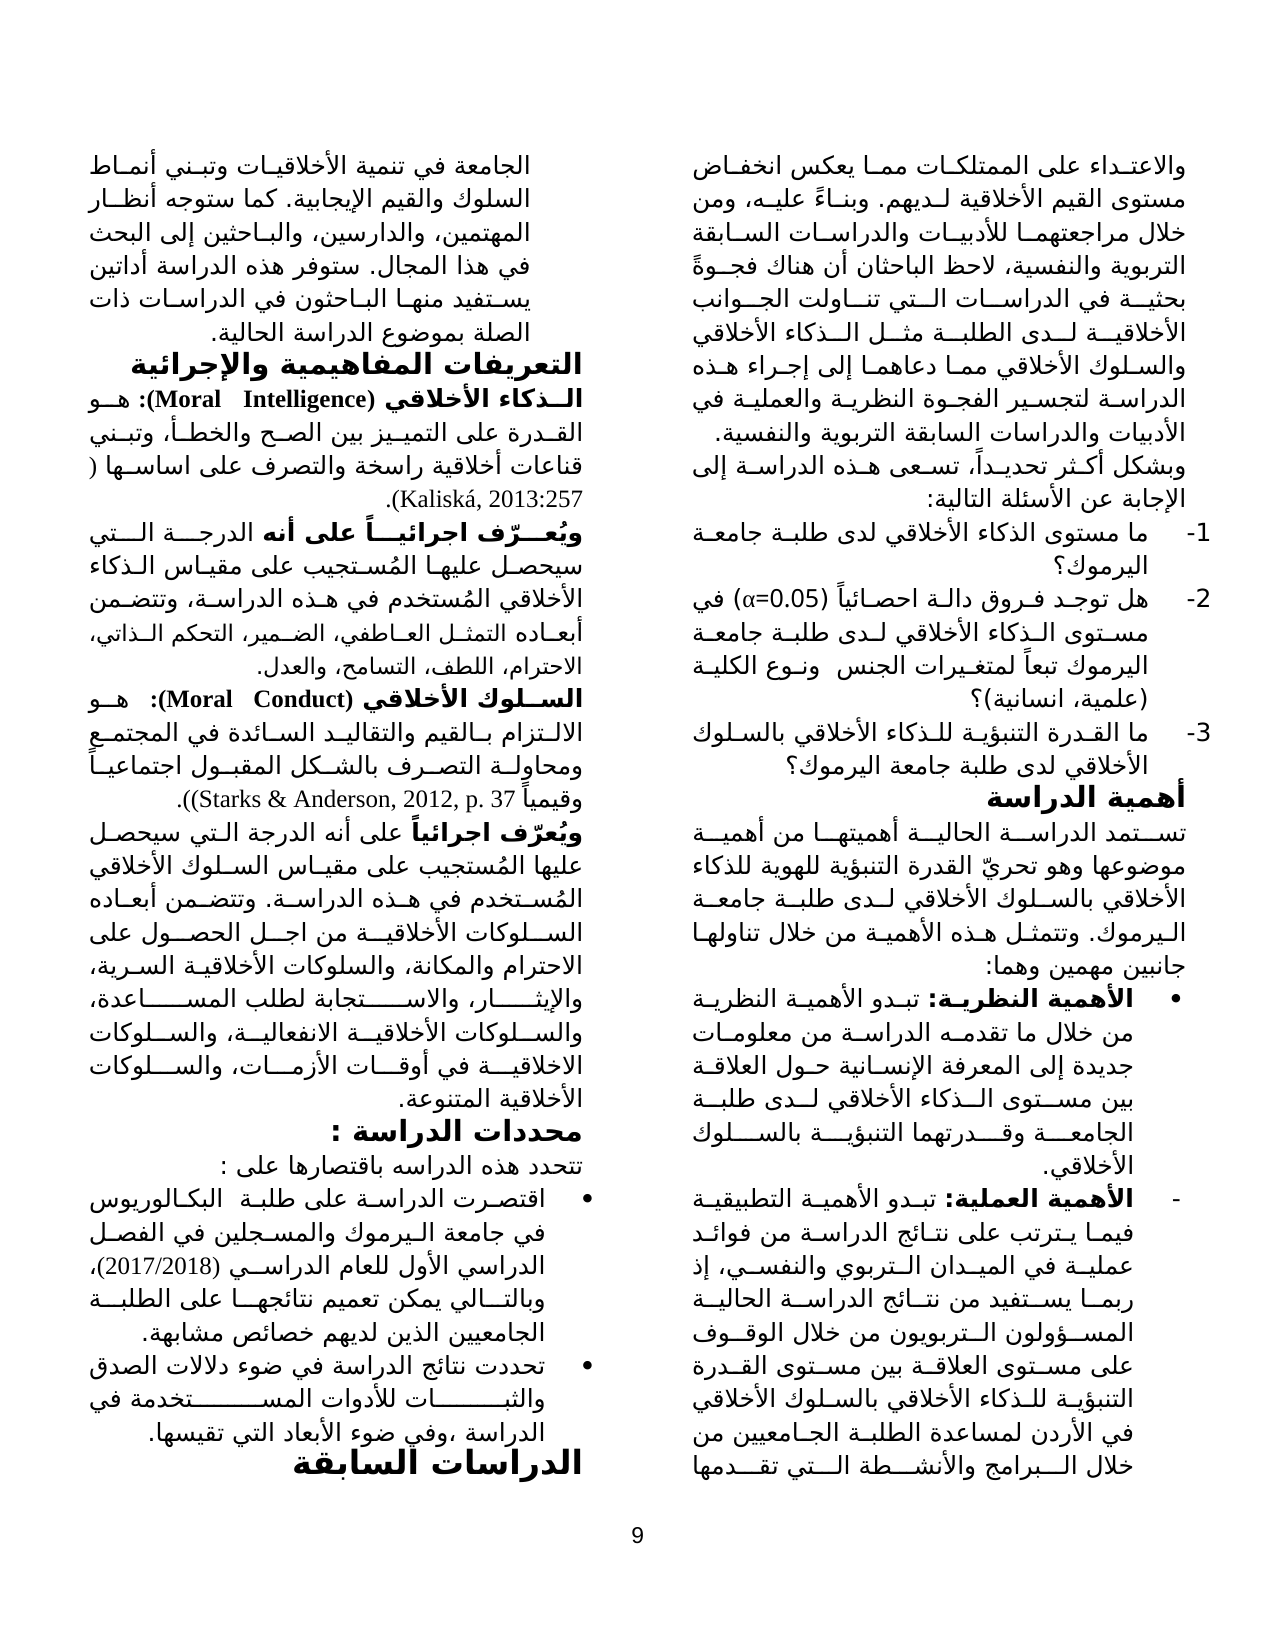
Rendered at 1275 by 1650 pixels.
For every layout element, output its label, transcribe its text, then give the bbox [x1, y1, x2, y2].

text ويُعرّف اجرائياً على أنه الدرجة التي سيحصل عليها المُستجيب على مقياس الذكاء الأخلاقي المُستخدم في هذه الدراسة، وتتضمن أبعاده التمثل العاطفي، الضمير، التحكم الذاتي، الاحترام، اللطف، التسامح، والعدل. [89, 514, 583, 681]
list تحددت نتائج الدراسة في ضوء دلالات الصدق والثبات للأدوات المستخدمة في الدراسة ،وفي ضوء الأبعاد التي تقيسها. [89, 1348, 583, 1448]
list ما مستوى الذكاء الأخلاقي لدى طلبة جامعة اليرموك؟ [692, 514, 1186, 581]
list الأهمية العملية: تبدو الأهمية التطبيقية فيما يترتب على نتائج الدراسة من فوائد عملية في الميدان التربوي والنفسي، إذ ربما يستفيد من نتائج الدراسة الحالية المسؤولون التربويون من خلال الوقوف على مستوى العلاقة بين مستوى القدرة التنبؤية للذكاء الأخلاقي بالسلوك الأخلاقي في الأردن لمساعدة الطلبة الجامعيين من خلال البرامج والأنشطة التي تقدمها الجامعة في تنمية الأخلاقيات وتبني أنماط السلوك والقيم الإيجابية. كما ستوجه أنظار المهتمين، والدارسين، والباحثين إلى البحث في هذا المجال. ستوفر هذه الدراسة أداتين يستفيد منها الباحثون في الدراسات ذات الصلة بموضوع الدراسة الحالية. [692, 1181, 1172, 1481]
list الأهمية النظرية: تبدو الأهمية النظرية من خلال ما تقدمه الدراسة من معلومات جديدة إلى المعرفة الإنسانية حول العلاقة بين مستوى الذكاء الأخلاقي لدى طلبة الجامعة وقدرتهما التنبؤية بالسلوك الأخلاقي. [692, 981, 1172, 1181]
text وبشكل أكثر تحديداً، تسعى هذه الدراسة إلى الإجابة عن الأسئلة التالية: [692, 448, 1186, 514]
text محددات الدراسة : [89, 1114, 583, 1148]
list هل توجد فروق دالة احصائياً (α=0.05) في مستوى الذكاء الأخلاقي لدى طلبة جامعة اليرموك تبعاً لمتغيرات الجنس ونوع الكلية (علمية، انسانية)؟ [692, 581, 1186, 714]
text التعريفات المفاهيمية والإجرائية [89, 348, 583, 381]
list ما القدرة التنبؤية للذكاء الأخلاقي بالسلوك الأخلاقي لدى طلبة جامعة اليرموك؟ [692, 714, 1186, 781]
list الأهمية العملية: تبدو الأهمية التطبيقية فيما يترتب على نتائج الدراسة من فوائد عملية في الميدان التربوي والنفسي، إذ ربما يستفيد من نتائج الدراسة الحالية المسؤولون التربويون من خلال الوقوف على مستوى العلاقة بين مستوى القدرة التنبؤية للذكاء الأخلاقي بالسلوك الأخلاقي في الأردن لمساعدة الطلبة الجامعيين من خلال البرامج والأنشطة التي تقدمها الجامعة في تنمية الأخلاقيات وتبني أنماط السلوك والقيم الإيجابية. كما ستوجه أنظار المهتمين، والدارسين، والباحثين إلى البحث في هذا المجال. ستوفر هذه الدراسة أداتين يستفيد منها الباحثون في الدراسات ذات الصلة بموضوع الدراسة الحالية. [89, 148, 568, 348]
text تستمد الدراسة الحالية أهميتها من أهمية موضوعها وهو تحريّ القدرة التنبؤية للهوية للذكاء الأخلاقي بالسلوك الأخلاقي لدى طلبة جامعة اليرموك. وتتمثل هذه الأهمية من خلال تناولها جانبين مهمين وهما: [692, 814, 1186, 981]
text تتحدد هذه الدراسه باقتصارها على : [89, 1148, 583, 1181]
list اقتصرت الدراسة على طلبة البكالوريوس في جامعة اليرموك والمسجلين في الفصل الدراسي الأول للعام الدراسي (2017/2018)، وبالتالي يمكن تعميم نتائجها على الطلبة الجامعيين الذين لديهم خصائص مشابهة. [89, 1181, 583, 1348]
text السلوك الأخلاقي (Moral Conduct): هو الالتزام بالقيم والتقاليد السائدة في المجتمع ومحاولة التصرف بالشكل المقبول اجتماعياً وقيمياً Starks & Anderson, 2012, p. 37)). [89, 681, 583, 814]
text أهمية الدراسة [692, 781, 1186, 814]
text ويُعرّف اجرائياً على أنه الدرجة التي سيحصل عليها المُستجيب على مقياس السلوك الأخلاقي المُستخدم في هذه الدراسة. وتتضمن أبعاده السلوكات الأخلاقية من اجل الحصول على الاحترام والمكانة، والسلوكات الأخلاقية السرية، والإيثار، والاستجابة لطلب المساعدة، والسلوكات الأخلاقية الانفعالية، والسلوكات الاخلاقية في أوقات الأزمات، والسلوكات الأخلاقية المتنوعة. [89, 814, 583, 1114]
text الدراسات السابقة [89, 1448, 583, 1481]
text الذكاء الأخلاقي (Moral Intelligence): هو القدرة على التمييز بين الصح والخطأ، وتبني قناعات أخلاقية راسخة والتصرف على اساسها (Kaliská, 2013:257). [89, 381, 583, 514]
